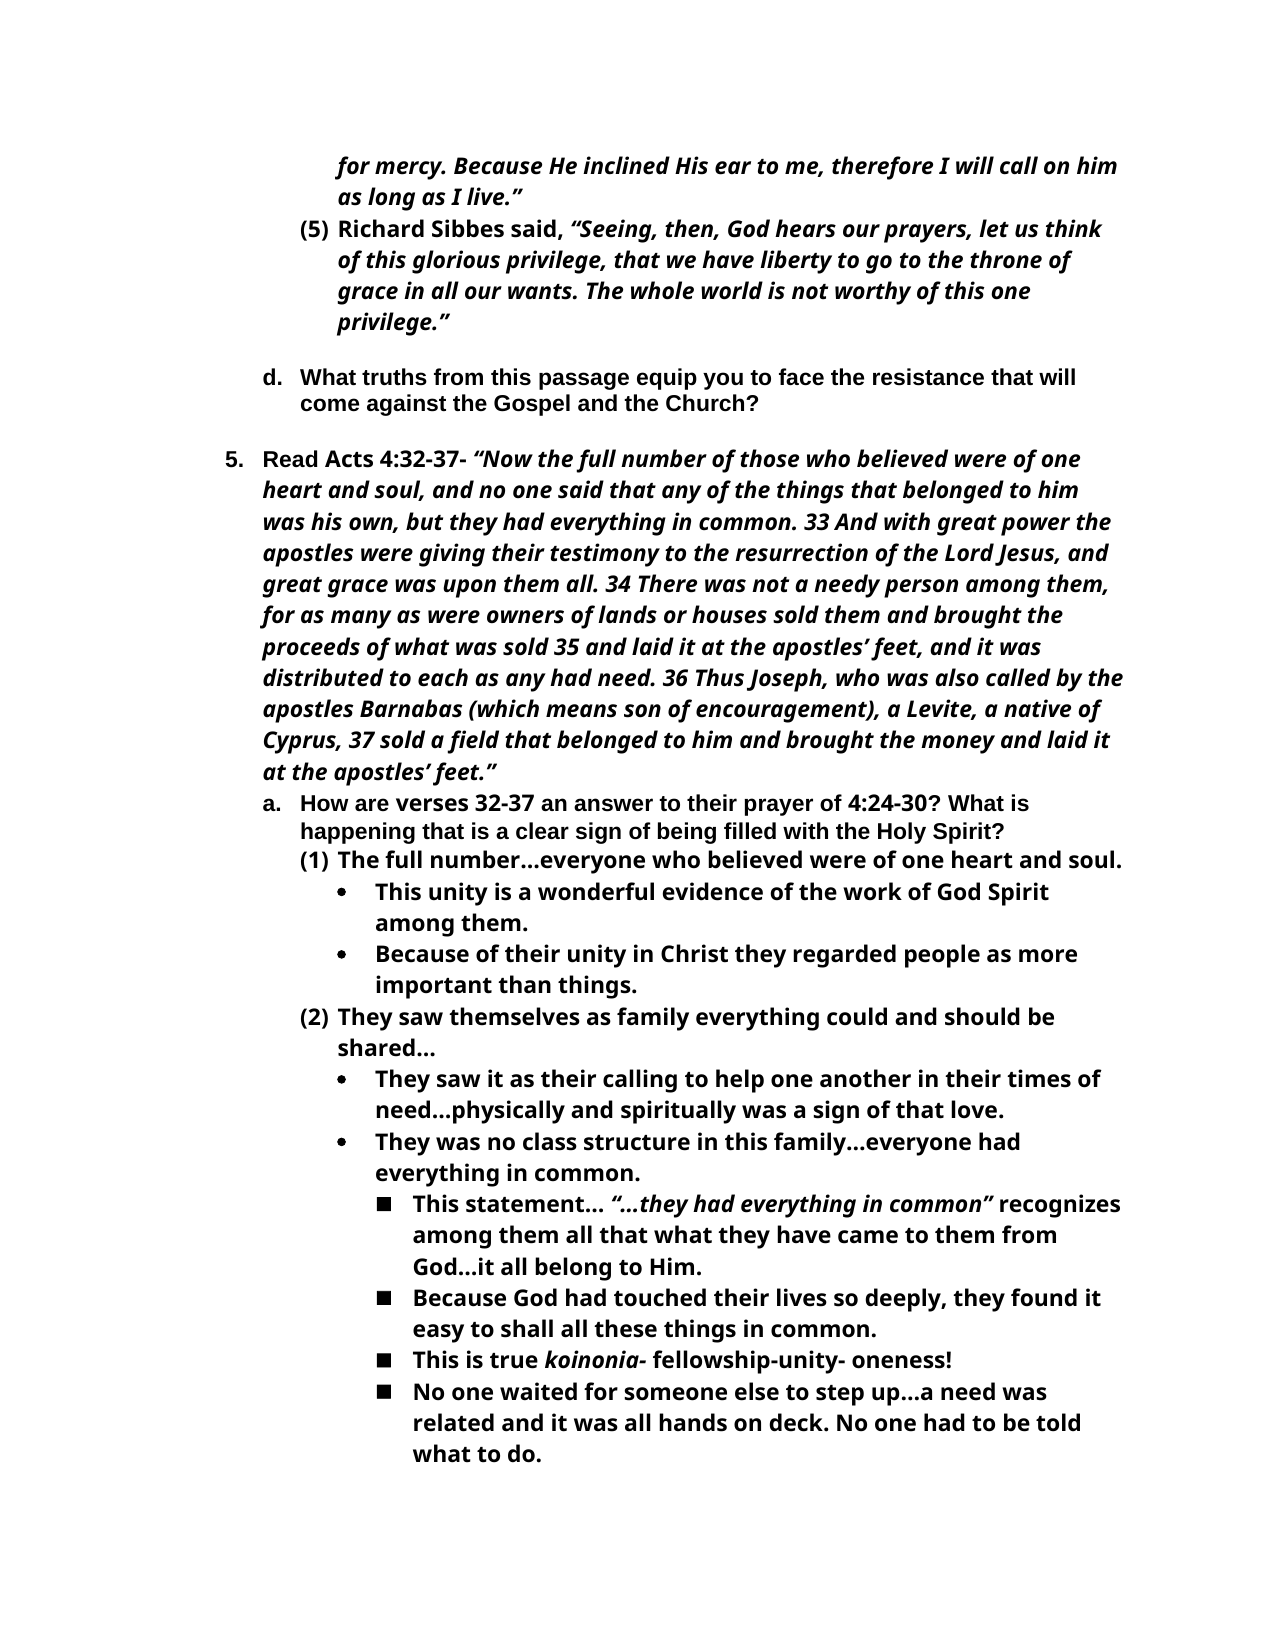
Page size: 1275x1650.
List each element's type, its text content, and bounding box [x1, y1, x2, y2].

list The full number…everyone who believed were of one heart and soul. [300, 844, 1125, 876]
list They saw it as their calling to help one another in their times of need…physically and spiritually was a sign of that love. [337, 1063, 1125, 1126]
list Read Acts 4:32-37- “Now the full number of those who believed were of one heart and soul, and no one said that any of the things that belonged to him was his own, but they had everything in common. 33 And with great power the apostles were giving their testimony to the resurrection of the Lord Jesus, and great grace was upon them all. 34 There was not a needy person among them, for as many as were owners of lands or houses sold them and brought the proceeds of what was sold 35 and laid it at the apostles’ feet, and it was distributed to each as any had need. 36 Thus Joseph, who was also called by the apostles Barnabas (which means son of encouragement), a Levite, a native of Cyprus, 37 sold a field that belonged to him and brought the money and laid it at the apostles’ feet.” [225, 443, 1125, 787]
list Because of their unity in Christ they regarded people as more important than things. [337, 938, 1125, 1001]
list They saw themselves as family everything could and should be shared… [300, 1001, 1125, 1063]
list This statement… “…they had everything in common” recognizes among them all that what they have came to them from God…it all belong to Him. [375, 1188, 1125, 1282]
list Richard Sibbes said, “Seeing, then, God hears our prayers, let us think of this glorious privilege, that we have liberty to go to the throne of grace in all our wants. The whole world is not worthy of this one privilege.” [300, 212, 1125, 337]
list Because God had touched their lives so deeply, they found it easy to shall all these things in common. [375, 1282, 1125, 1344]
list No one waited for someone else to step up…a need was related and it was all hands on deck. No one had to be told what to do. [375, 1376, 1125, 1469]
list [300, 150, 1125, 212]
list They was no class structure in this family…everyone had everything in common. [337, 1126, 1125, 1188]
list This unity is a wonderful evidence of the work of God Spirit among them. [337, 876, 1125, 938]
list This is true koinonia- fellowship-unity- oneness! [375, 1344, 1125, 1376]
list What truths from this passage equip you to face the resistance that will come against the Gospel and the Church? [262, 364, 1125, 417]
list How are verses 32-37 an answer to their prayer of 4:24-30? What is happening that is a clear sign of being filled with the Holy Spirit? [262, 787, 1125, 844]
